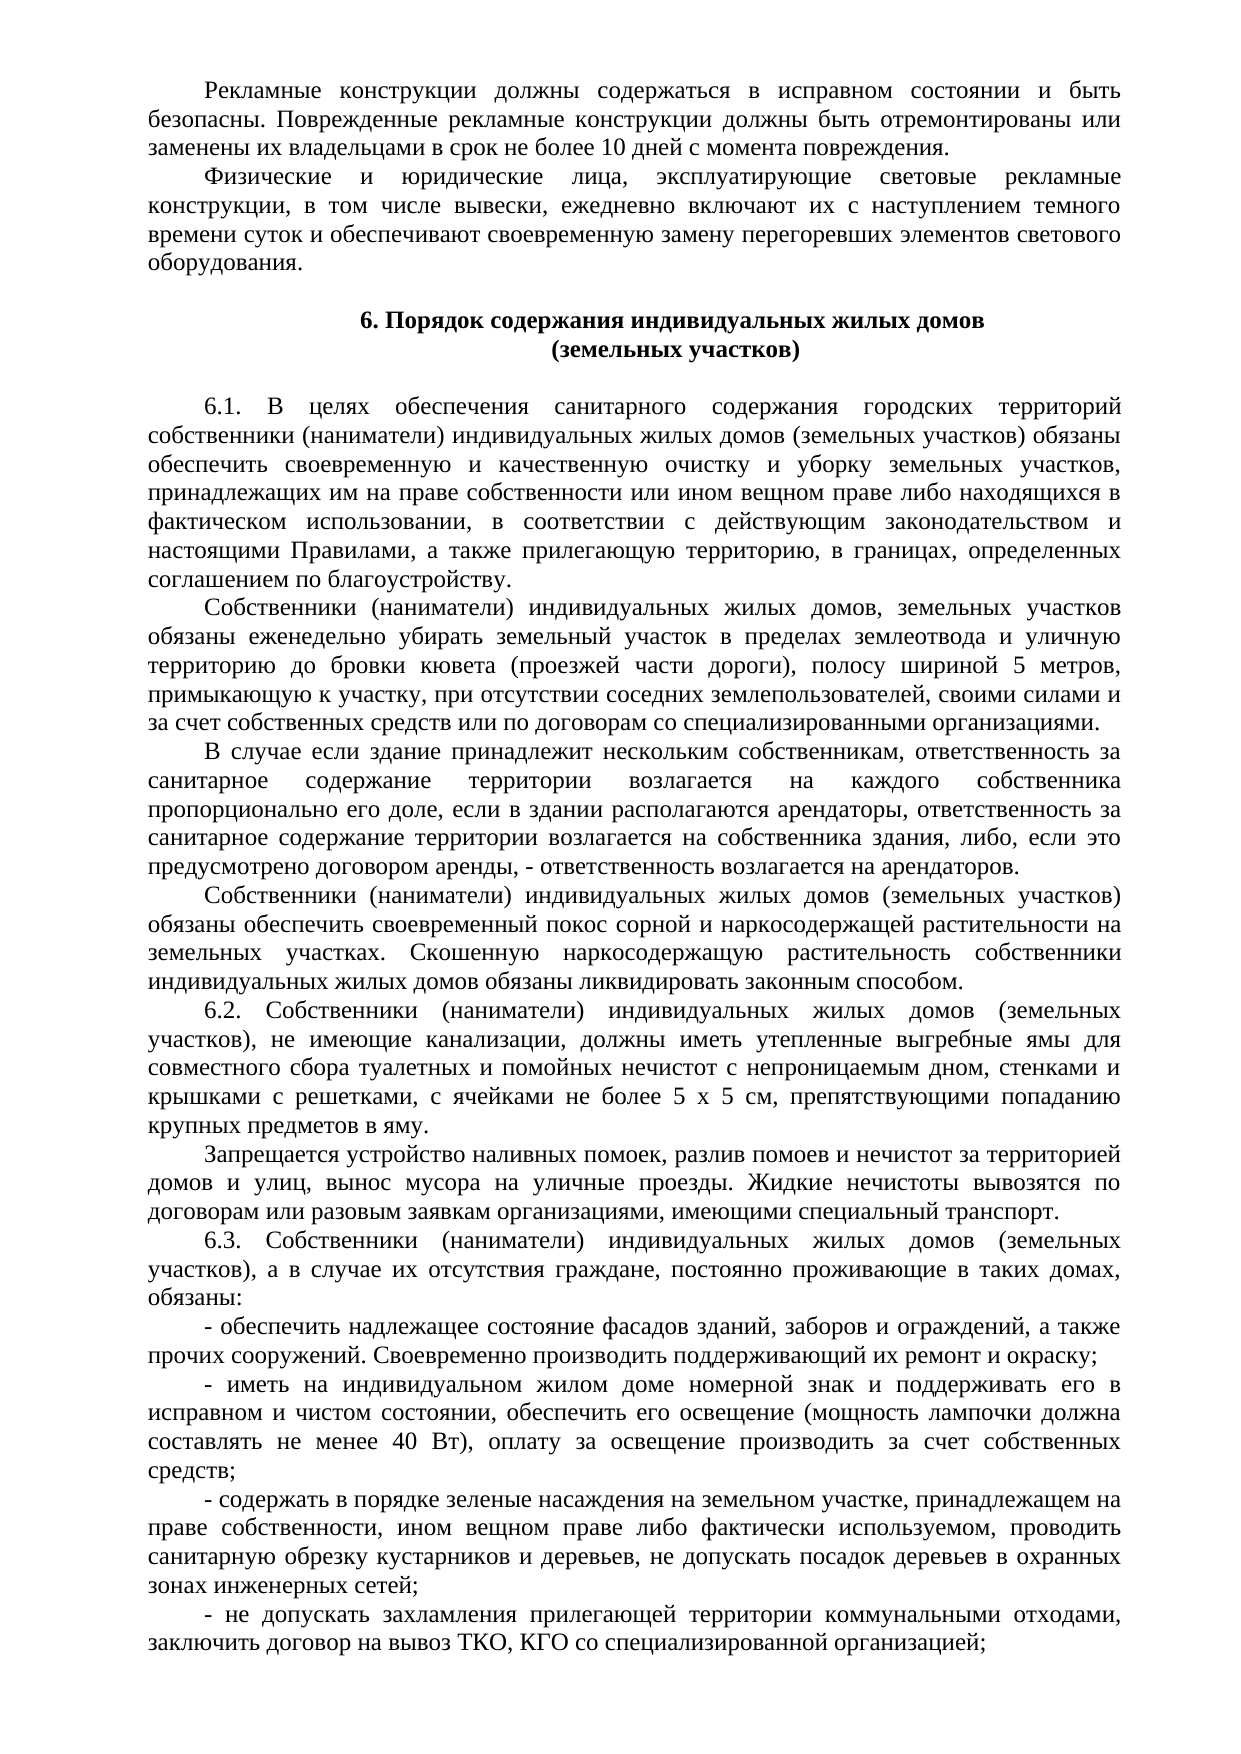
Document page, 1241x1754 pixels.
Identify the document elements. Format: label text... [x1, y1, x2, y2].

text 6.3. Собственники (наниматели) индивидуальных жилых домов (земельных участков), а в случае их отсутствия граждане, постоянно проживающие в таких домах, обязаны: [148, 1225, 1122, 1311]
text - обеспечить надлежащее состояние фасадов зданий, заборов и ограждений, а также прочих сооружений. Своевременно производить поддерживающий их ремонт и окраску; [148, 1311, 1122, 1369]
text В случае если здание принадлежит нескольким собственникам, ответственность за санитарное содержание территории возлагается на каждого собственника пропорционально его доле, если в здании располагаются арендаторы, ответственность за санитарное содержание территории возлагается на собственника здания, либо, если это предусмотрено договором аренды, - ответственность возлагается на арендаторов. [148, 736, 1122, 880]
text Физические и юридические лица, эксплуатирующие световые рекламные конструкции, в том числе вывески, ежедневно включают их с наступлением темного времени суток и обеспечивают своевременную замену перегоревших элементов светового оборудования. [148, 161, 1122, 276]
text 6.2. Собственники (наниматели) индивидуальных жилых домов (земельных участков), не имеющие канализации, должны иметь утепленные выгребные ямы для совместного сбора туалетных и помойных нечистот с непроницаемым дном, стенками и крышками с решетками, с ячейками не более 5 x 5 см, препятствующими попаданию крупных предметов в яму. [148, 995, 1122, 1139]
text - иметь на индивидуальном жилом доме номерной знак и поддерживать его в исправном и чистом состоянии, обеспечить его освещение (мощность лампочки должна составлять не менее 40 Вт), оплату за освещение производить за счет собственных средств; [148, 1369, 1122, 1484]
text Собственники (наниматели) индивидуальных жилых домов (земельных участков) обязаны обеспечить своевременный покос сорной и наркосодержащей растительности на земельных участках. Скошенную наркосодержащую растительность собственники индивидуальных жилых домов обязаны ликвидировать законным способом. [148, 880, 1122, 995]
text - содержать в порядке зеленые насаждения на земельном участке, принадлежащем на праве собственности, ином вещном праве либо фактически используемом, проводить санитарную обрезку кустарников и деревьев, не допускать посадок деревьев в охранных зонах инженерных сетей; [148, 1484, 1122, 1599]
text - не допускать захламления прилегающей территории коммунальными отходами, заключить договор на вывоз ТКО, КГО со специализированной организацией; [148, 1599, 1122, 1656]
text Собственники (наниматели) индивидуальных жилых домов, земельных участков обязаны еженедельно убирать земельный участок в пределах землеотвода и уличную территорию до бровки кювета (проезжей части дороги), полосу шириной 5 метров, примыкающую к участку, при отсутствии соседних землепользователей, своими силами и за счет собственных средств или по договорам со специализированными организациями. [148, 592, 1122, 736]
text Рекламные конструкции должны содержаться в исправном состоянии и быть безопасны. Поврежденные рекламные конструкции должны быть отремонтированы или заменены их владельцами в срок не более 10 дней с момента повреждения. [148, 75, 1122, 161]
text Запрещается устройство наливных помоек, разлив помоев и нечистот за территорией домов и улиц, вынос мусора на уличные проезды. Жидкие нечистоты вывозятся по договорам или разовым заявкам организациями, имеющими специальный транспорт. [148, 1139, 1122, 1225]
text 6.1. В целях обеспечения санитарного содержания городских территорий собственники (наниматели) индивидуальных жилых домов (земельных участков) обязаны обеспечить своевременную и качественную очистку и уборку земельных участков, принадлежащих им на праве собственности или ином вещном праве либо находящихся в фактическом использовании, в соответствии с действующим законодательством и настоящими Правилами, а также прилегающую территорию, в границах, определенных соглашением по благоустройству. [148, 391, 1122, 592]
text (земельных участков) [148, 334, 1122, 362]
text 6. Порядок содержания индивидуальных жилых домов [148, 305, 1122, 334]
